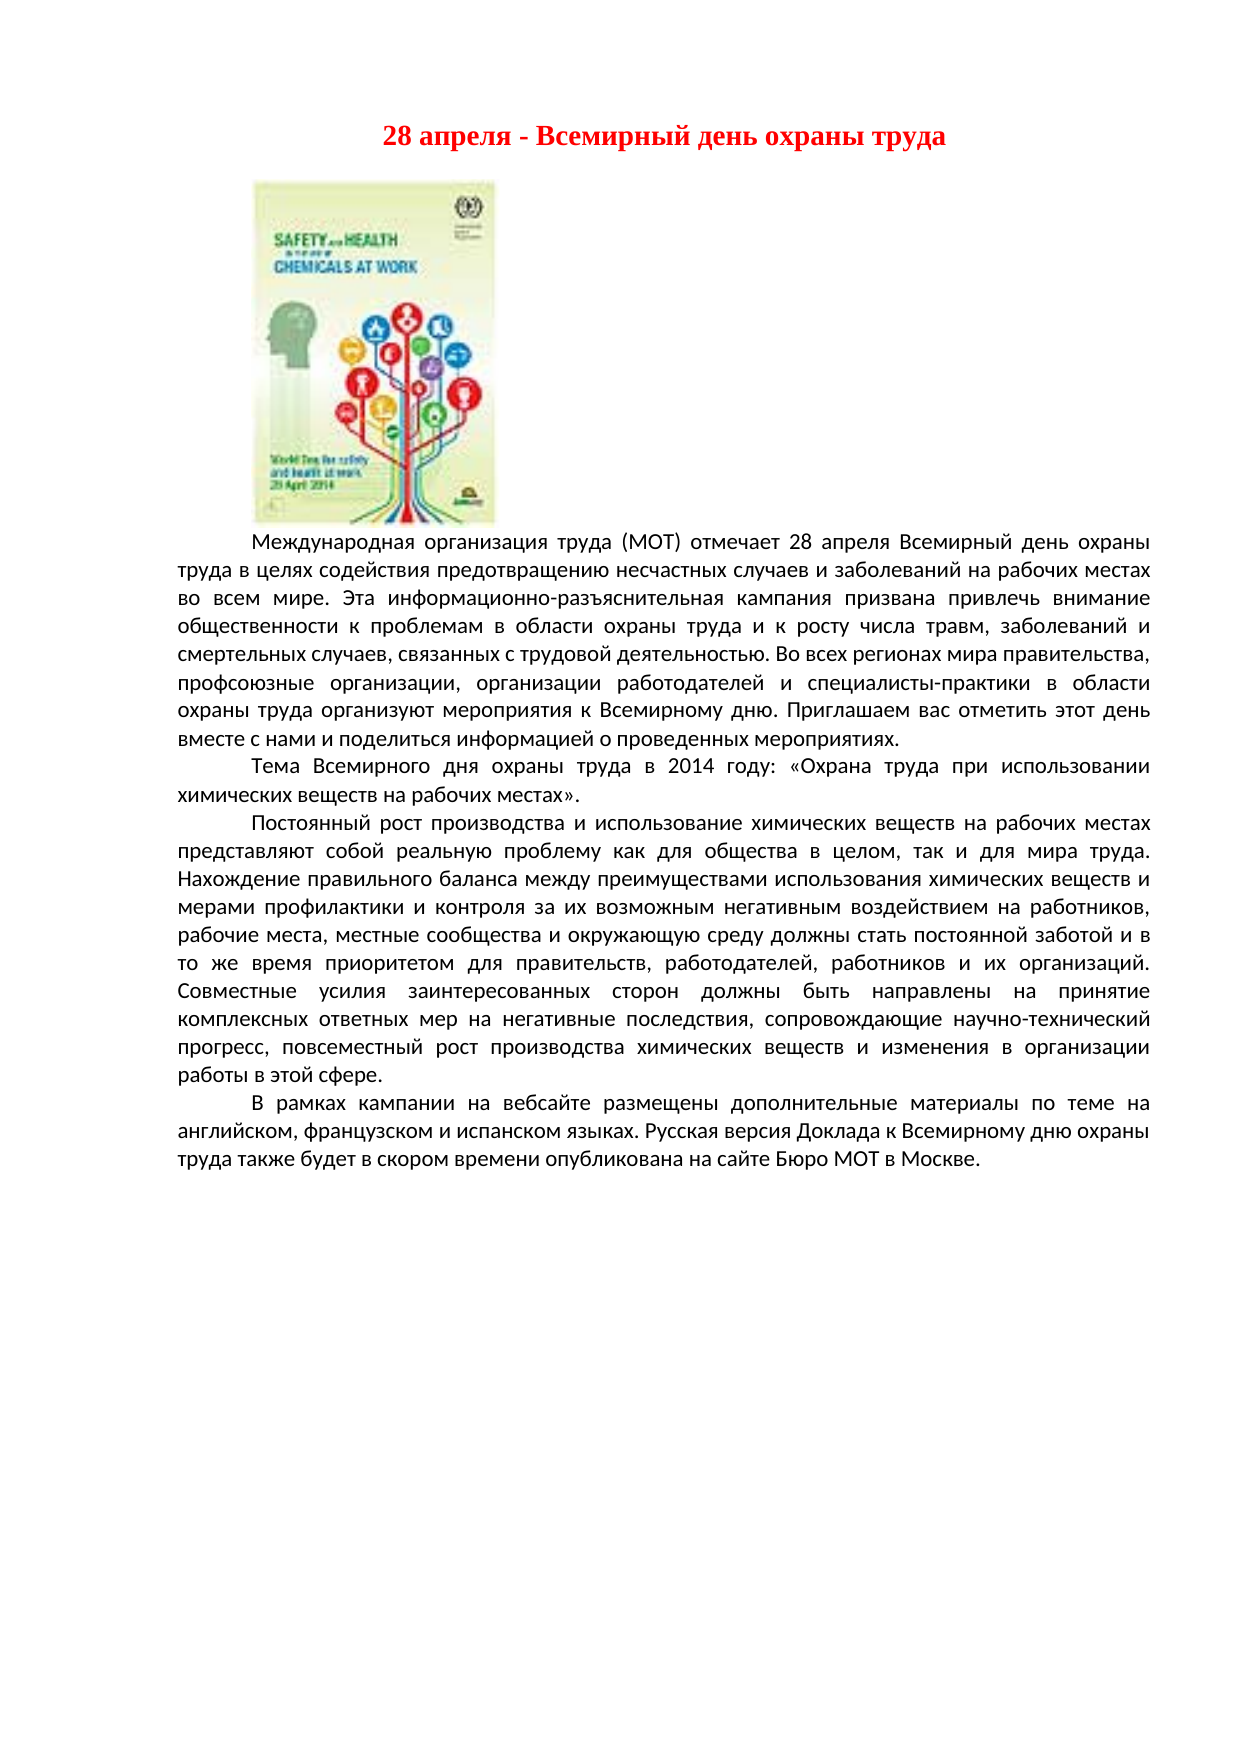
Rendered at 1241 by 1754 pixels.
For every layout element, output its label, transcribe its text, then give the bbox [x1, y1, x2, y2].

text 28 апреля - Всемирный день охраны труда [177, 118, 1152, 152]
text Тема Всемирного дня охраны труда в 2014 году: «Охрана труда при использовании химических веществ на рабочих местах». [177, 752, 1152, 808]
text Международная организация труда (МОТ) отмечает 28 апреля Всемирный день охраны труда в целях содействия предотвращению несчастных случаев и заболеваний на рабочих местах во всем мире. Эта информационно-разъяснительная кампания призвана привлечь внимание общественности к проблемам в области охраны труда и к росту числа травм, заболеваний и смертельных случаев, связанных с трудовой деятельностью. Во всех регионах мира правительства, профсоюзные организации, организации работодателей и специалисты-практики в области охраны труда организуют мероприятия к Всемирному дню. Приглашаем вас отметить этот день вместе с нами и поделиться информацией о проведенных мероприятиях. [177, 527, 1152, 752]
text В рамках кампании на вебсайте размещены дополнительные материалы по теме на английском, французском и испанском языках. Русская версия Доклада к Всемирному дню охраны труда также будет в скором времени опубликована на сайте Бюро МОТ в Москве. [177, 1088, 1152, 1172]
text Постоянный рост производства и использование химических веществ на рабочих местах представляют собой реальную проблему как для общества в целом, так и для мира труда. Нахождение правильного баланса между преимуществами использования химических веществ и мерами профилактики и контроля за их возможным негативным воздействием на работников, рабочие места, местные сообщества и окружающую среду должны стать постоянной заботой и в то же время приоритетом для правительств, работодателей, работников и их организаций. Совместные усилия заинтересованных сторон должны быть направлены на принятие комплексных ответных мер на негативные последствия, сопровождающие научно-технический прогресс, повсеместный рост производства химических веществ и изменения в организации работы в этой сфере. [177, 808, 1152, 1088]
picture [251, 179, 500, 528]
